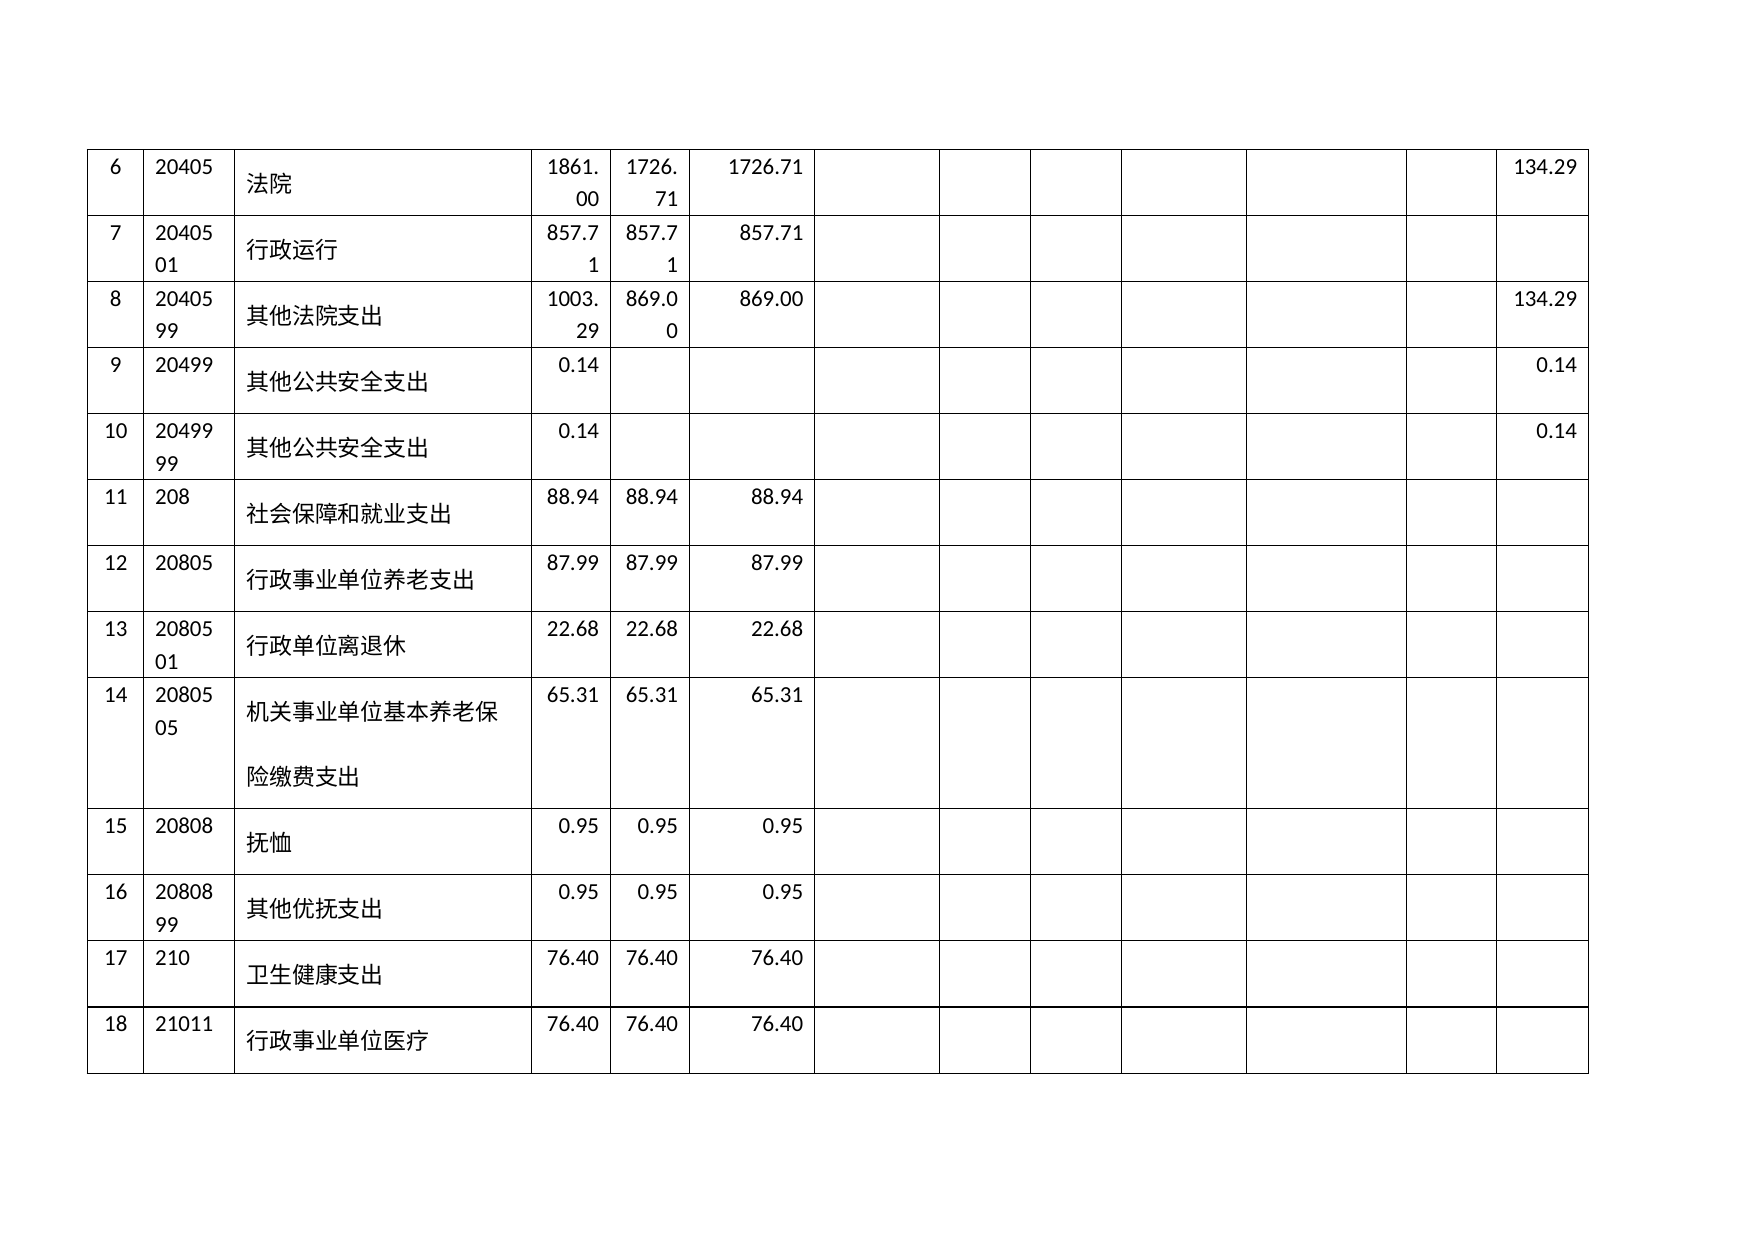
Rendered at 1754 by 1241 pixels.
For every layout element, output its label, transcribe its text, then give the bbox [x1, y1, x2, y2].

table_cell [940, 612, 1030, 677]
table_cell [1247, 546, 1406, 611]
table_cell 17 [88, 941, 143, 1006]
table_cell [1247, 941, 1406, 1006]
table_cell [940, 941, 1030, 1006]
table_cell [690, 348, 814, 413]
table_cell [1122, 216, 1246, 281]
table_cell [940, 150, 1030, 215]
table_cell [1497, 678, 1588, 808]
table_cell 20405 [144, 150, 234, 215]
table_cell 2080505 [144, 678, 234, 808]
table_cell [1031, 809, 1121, 874]
table_cell [940, 678, 1030, 808]
table_cell [815, 480, 939, 545]
table_cell 13 [88, 612, 143, 677]
table_cell [1031, 150, 1121, 215]
table_cell [1247, 414, 1406, 479]
table_cell 抚恤 [235, 809, 531, 874]
table_cell 134.29 [1497, 282, 1588, 347]
table_cell [1247, 809, 1406, 874]
table_cell [1122, 348, 1246, 413]
table_cell [1031, 1008, 1121, 1072]
table_cell [1497, 875, 1588, 940]
table_cell [940, 348, 1030, 413]
table_cell [1497, 480, 1588, 545]
table_cell 1861.00 [532, 150, 610, 215]
table_cell 机关事业单位基本养老保险缴费支出 [235, 678, 531, 808]
table_cell [815, 809, 939, 874]
table_cell [815, 1008, 939, 1072]
table_cell 8 [88, 282, 143, 347]
table_cell 其他优抚支出 [235, 875, 531, 940]
table_cell [1122, 941, 1246, 1006]
table_cell 1003.29 [532, 282, 610, 347]
table_cell [1407, 414, 1496, 479]
table_cell [815, 941, 939, 1006]
table_cell 210 [144, 941, 234, 1006]
table_cell [940, 216, 1030, 281]
table_cell 76.40 [690, 1008, 814, 1072]
table_cell 法院 [235, 150, 531, 215]
table_cell 其他公共安全支出 [235, 348, 531, 413]
table_cell 1726.71 [690, 150, 814, 215]
table_cell [1031, 480, 1121, 545]
table_cell [1497, 216, 1588, 281]
table_cell 857.71 [690, 216, 814, 281]
table_cell [1031, 216, 1121, 281]
table_cell 857.71 [611, 216, 689, 281]
table_cell [940, 875, 1030, 940]
table_cell 行政事业单位养老支出 [235, 546, 531, 611]
table_cell 65.31 [690, 678, 814, 808]
table_cell [1407, 546, 1496, 611]
table_cell 869.00 [611, 282, 689, 347]
table_cell [1407, 941, 1496, 1006]
table_cell [1247, 480, 1406, 545]
table_cell [1497, 1008, 1588, 1072]
table_cell [1031, 546, 1121, 611]
table_cell [1122, 150, 1246, 215]
table_cell [940, 282, 1030, 347]
table_cell [1031, 282, 1121, 347]
table_cell [1407, 809, 1496, 874]
table_cell 20808 [144, 809, 234, 874]
table_cell 20805 [144, 546, 234, 611]
table_cell [940, 546, 1030, 611]
table_cell [1031, 414, 1121, 479]
table_cell 10 [88, 414, 143, 479]
table_cell 2080899 [144, 875, 234, 940]
table_cell 88.94 [532, 480, 610, 545]
table_cell [815, 678, 939, 808]
table_cell [1497, 546, 1588, 611]
table_cell 14 [88, 678, 143, 808]
table_cell [1031, 678, 1121, 808]
table_cell [611, 414, 689, 479]
table_cell [815, 150, 939, 215]
table_cell 21011 [144, 1008, 234, 1072]
table_cell [1122, 1008, 1246, 1072]
table_cell 22.68 [690, 612, 814, 677]
table_cell [1407, 875, 1496, 940]
table_cell 12 [88, 546, 143, 611]
table_cell 88.94 [690, 480, 814, 545]
table_cell 76.40 [611, 1008, 689, 1072]
table_cell 857.71 [532, 216, 610, 281]
table_cell 行政运行 [235, 216, 531, 281]
table_cell [1247, 875, 1406, 940]
table_cell [1122, 678, 1246, 808]
table_cell [815, 612, 939, 677]
table_cell 65.31 [532, 678, 610, 808]
table_cell [611, 348, 689, 413]
table_cell 1726.71 [611, 150, 689, 215]
table_cell 行政事业单位医疗 [235, 1008, 531, 1072]
table_cell 0.14 [1497, 348, 1588, 413]
table_cell [690, 414, 814, 479]
table_cell [1247, 216, 1406, 281]
table_cell [1122, 546, 1246, 611]
table_cell [1031, 875, 1121, 940]
table_cell [1122, 809, 1246, 874]
table_cell [815, 216, 939, 281]
table_cell [1497, 809, 1588, 874]
table_cell [1247, 612, 1406, 677]
table_cell 16 [88, 875, 143, 940]
table_cell [1497, 941, 1588, 1006]
table_cell 0.95 [611, 809, 689, 874]
table_cell 18 [88, 1008, 143, 1072]
table_cell 社会保障和就业支出 [235, 480, 531, 545]
table_cell 0.95 [532, 809, 610, 874]
table_cell 其他公共安全支出 [235, 414, 531, 479]
table_cell [1407, 348, 1496, 413]
table_cell 9 [88, 348, 143, 413]
table_cell [940, 809, 1030, 874]
table_cell 6 [88, 150, 143, 215]
table_cell [815, 348, 939, 413]
table_cell [1407, 216, 1496, 281]
table_cell 22.68 [611, 612, 689, 677]
table_cell 76.40 [611, 941, 689, 1006]
table_cell 其他法院支出 [235, 282, 531, 347]
table_cell [1247, 282, 1406, 347]
table_cell [1407, 678, 1496, 808]
table_cell [940, 480, 1030, 545]
table_cell 0.95 [532, 875, 610, 940]
table_cell 87.99 [690, 546, 814, 611]
table_cell [940, 1008, 1030, 1072]
table_cell 20499 [144, 348, 234, 413]
table_cell 0.95 [690, 875, 814, 940]
table_cell [1247, 1008, 1406, 1072]
table_cell 卫生健康支出 [235, 941, 531, 1006]
table_cell 0.95 [611, 875, 689, 940]
table_cell [1497, 612, 1588, 677]
table_cell 0.14 [532, 414, 610, 479]
table_cell [1247, 150, 1406, 215]
table_cell [815, 414, 939, 479]
table_cell 0.14 [1497, 414, 1588, 479]
table_cell [815, 875, 939, 940]
table_cell 88.94 [611, 480, 689, 545]
table_cell [1122, 875, 1246, 940]
table_cell 65.31 [611, 678, 689, 808]
table_cell [1407, 1008, 1496, 1072]
table_cell 76.40 [690, 941, 814, 1006]
table_cell 2040599 [144, 282, 234, 347]
table_cell [815, 282, 939, 347]
table_cell [1122, 612, 1246, 677]
table_cell 7 [88, 216, 143, 281]
table_cell 134.29 [1497, 150, 1588, 215]
table_cell 2080501 [144, 612, 234, 677]
table_cell [1407, 282, 1496, 347]
table_cell [1122, 414, 1246, 479]
table_cell 0.14 [532, 348, 610, 413]
table_cell [1407, 480, 1496, 545]
table_cell 208 [144, 480, 234, 545]
table_cell [1407, 612, 1496, 677]
table_cell 87.99 [532, 546, 610, 611]
table_cell 2049999 [144, 414, 234, 479]
table_cell 76.40 [532, 1008, 610, 1072]
table_cell 2040501 [144, 216, 234, 281]
table_cell [1247, 678, 1406, 808]
table_cell [1031, 941, 1121, 1006]
table_cell 行政单位离退休 [235, 612, 531, 677]
table_cell 87.99 [611, 546, 689, 611]
table_cell 11 [88, 480, 143, 545]
table_cell [1407, 150, 1496, 215]
table_cell [1122, 282, 1246, 347]
table_cell 22.68 [532, 612, 610, 677]
table_cell [1031, 612, 1121, 677]
table_cell 0.95 [690, 809, 814, 874]
table_cell [815, 546, 939, 611]
table_cell [1031, 348, 1121, 413]
table_cell 15 [88, 809, 143, 874]
table_cell 76.40 [532, 941, 610, 1006]
table_cell 869.00 [690, 282, 814, 347]
table_cell [1122, 480, 1246, 545]
table_cell [1247, 348, 1406, 413]
table_cell [940, 414, 1030, 479]
